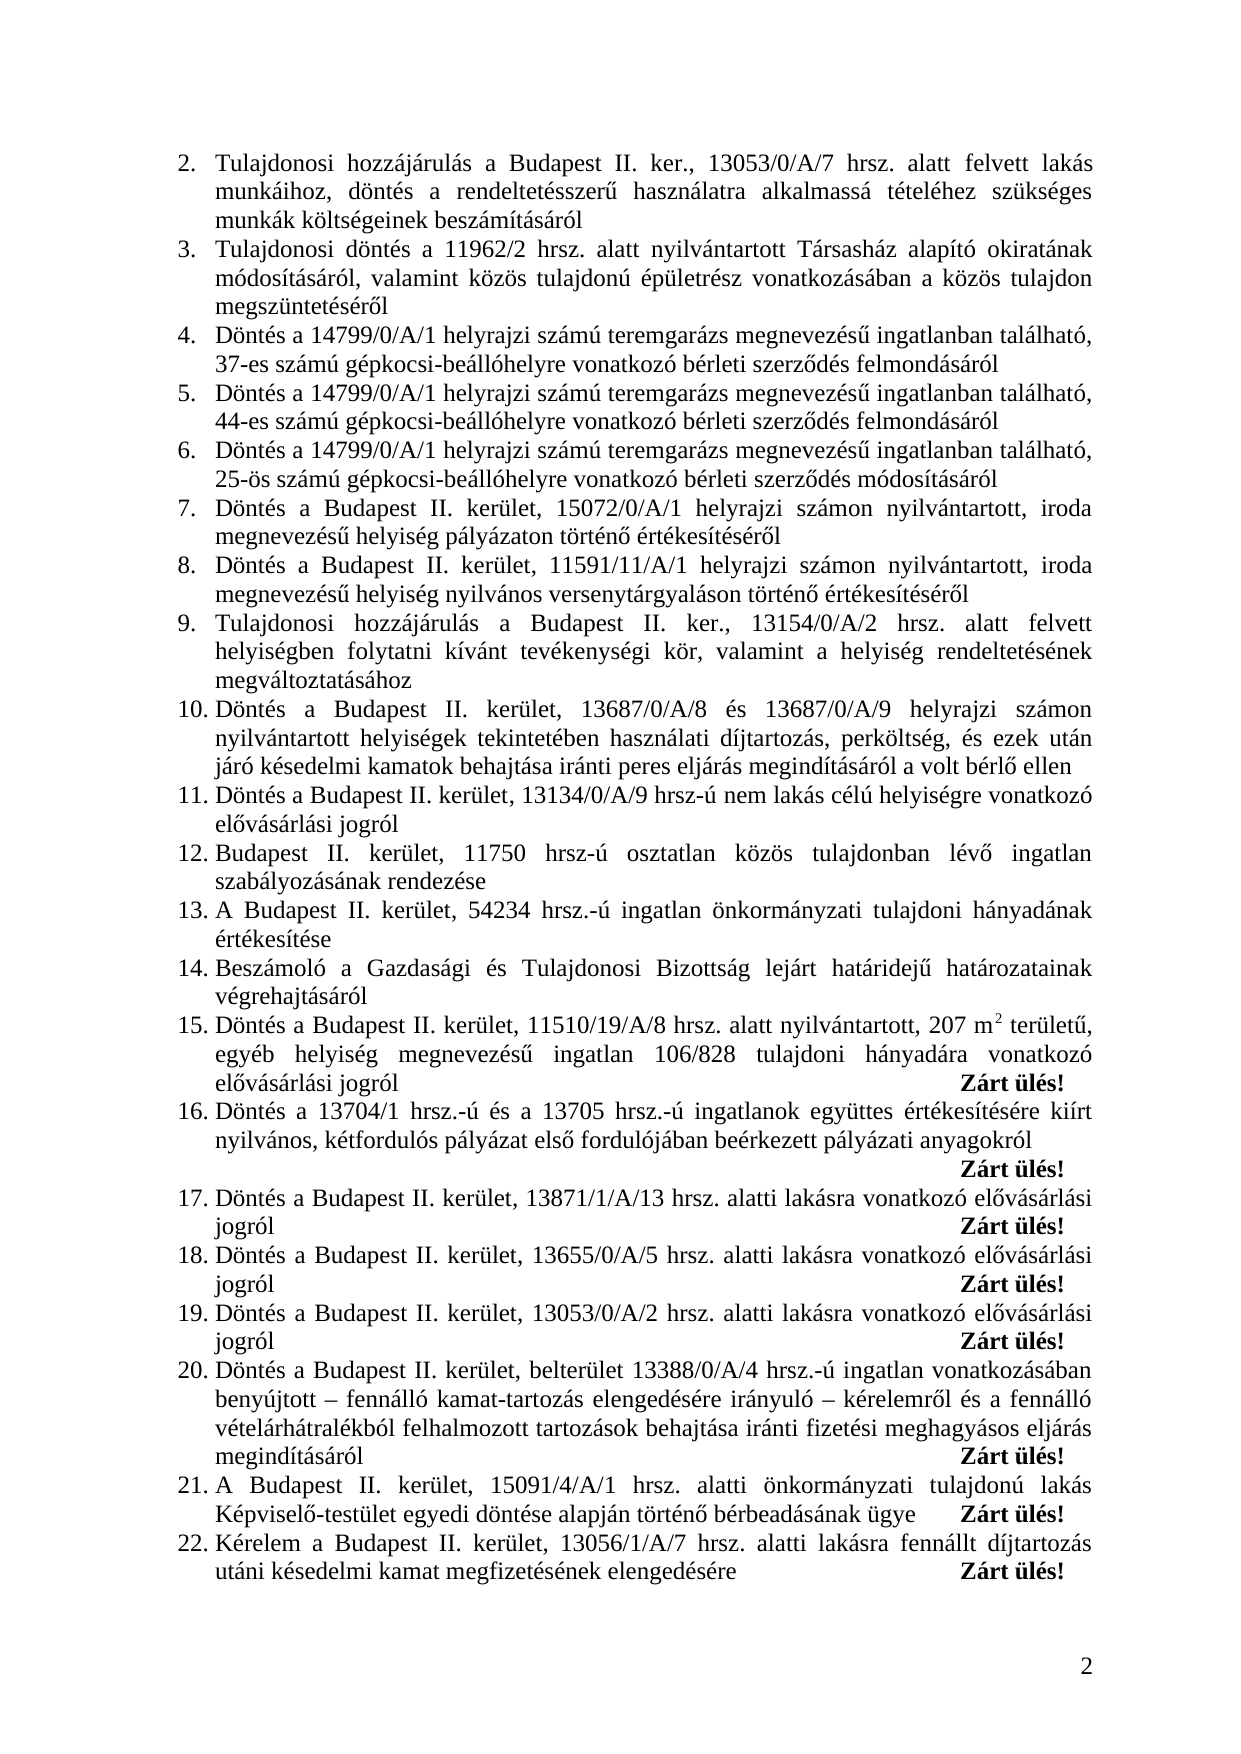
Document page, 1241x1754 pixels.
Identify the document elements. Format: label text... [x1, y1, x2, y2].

list Döntés a Budapest II. kerület, 11510/19/A/8 hrsz. alatt nyilvántartott, 207 m2 területű, egyéb helyiség megnevezésű ingatlan 106/828 tulajdoni hányadára vonatkozó elővásárlási jogról Zárt ülés! [177, 1010, 1093, 1096]
list Döntés a Budapest II. kerület, 13134/0/A/9 hrsz-ú nem lakás célú helyiségre vonatkozó elővásárlási jogról [177, 780, 1093, 838]
list Döntés a Budapest II. kerület, 13655/0/A/5 hrsz. alatti lakásra vonatkozó elővásárlási jogról Zárt ülés! [177, 1240, 1093, 1298]
list Tulajdonosi döntés a 11962/2 hrsz. alatt nyilvántartott Társasház alapító okiratának módosításáról, valamint közös tulajdonú épületrész vonatkozásában a közös tulajdon megszüntetéséről [177, 234, 1093, 320]
list Döntés a 14799/0/A/1 helyrajzi számú teremgarázs megnevezésű ingatlanban található, 37-es számú gépkocsi-beállóhelyre vonatkozó bérleti szerződés felmondásáról [177, 320, 1093, 378]
list Beszámoló a Gazdasági és Tulajdonosi Bizottság lejárt határidejű határozatainak végrehajtásáról [177, 953, 1093, 1010]
list Döntés a Budapest II. kerület, 13871/1/A/13 hrsz. alatti lakásra vonatkozó elővásárlási jogról Zárt ülés! [177, 1183, 1093, 1240]
list Döntés a Budapest II. kerület, 11591/11/A/1 helyrajzi számon nyilvántartott, iroda megnevezésű helyiség nyilvános versenytárgyaláson történő értékesítéséről [177, 550, 1093, 608]
list Döntés a Budapest II. kerület, 15072/0/A/1 helyrajzi számon nyilvántartott, iroda megnevezésű helyiség pályázaton történő értékesítéséről [177, 493, 1093, 550]
list Kérelem a Budapest II. kerület, 13056/1/A/7 hrsz. alatti lakásra fennállt díjtartozás utáni késedelmi kamat megfizetésének elengedésére Zárt ülés! [177, 1528, 1093, 1585]
list Döntés a Budapest II. kerület, belterület 13388/0/A/4 hrsz.-ú ingatlan vonatkozásában benyújtott – fennálló kamat-tartozás elengedésére irányuló – kérelemről és a fennálló vételárhátralékból felhalmozott tartozások behajtása iránti fizetési meghagyásos eljárás megindításáról Zárt ülés! [177, 1355, 1093, 1470]
list Tulajdonosi hozzájárulás a Budapest II. ker., 13053/0/A/7 hrsz. alatt felvett lakás munkáihoz, döntés a rendeltetésszerű használatra alkalmassá tételéhez szükséges munkák költségeinek beszámításáról [177, 148, 1093, 234]
list Döntés a 13704/1 hrsz.-ú és a 13705 hrsz.-ú ingatlanok együttes értékesítésére kiírt nyilvános, kétfordulós pályázat első fordulójában beérkezett pályázati anyagokról Zárt ülés! [177, 1096, 1093, 1183]
list A Budapest II. kerület, 15091/4/A/1 hrsz. alatti önkormányzati tulajdonú lakás Képviselő-testület egyedi döntése alapján történő bérbeadásának ügye Zárt ülés! [177, 1470, 1093, 1528]
list A Budapest II. kerület, 54234 hrsz.-ú ingatlan önkormányzati tulajdoni hányadának értékesítése [177, 895, 1093, 953]
list Döntés a 14799/0/A/1 helyrajzi számú teremgarázs megnevezésű ingatlanban található, 25-ös számú gépkocsi-beállóhelyre vonatkozó bérleti szerződés módosításáról [177, 435, 1093, 493]
list Döntés a Budapest II. kerület, 13053/0/A/2 hrsz. alatti lakásra vonatkozó elővásárlási jogról Zárt ülés! [177, 1298, 1093, 1355]
list Budapest II. kerület, 11750 hrsz-ú osztatlan közös tulajdonban lévő ingatlan szabályozásának rendezése [177, 838, 1093, 895]
list Tulajdonosi hozzájárulás a Budapest II. ker., 13154/0/A/2 hrsz. alatt felvett helyiségben folytatni kívánt tevékenységi kör, valamint a helyiség rendeltetésének megváltoztatásához [177, 608, 1093, 694]
list Döntés a Budapest II. kerület, 13687/0/A/8 és 13687/0/A/9 helyrajzi számon nyilvántartott helyiségek tekintetében használati díjtartozás, perköltség, és ezek után járó késedelmi kamatok behajtása iránti peres eljárás megindításáról a volt bérlő ellen [177, 694, 1093, 780]
list Döntés a 14799/0/A/1 helyrajzi számú teremgarázs megnevezésű ingatlanban található, 44-es számú gépkocsi-beállóhelyre vonatkozó bérleti szerződés felmondásáról [177, 378, 1093, 435]
